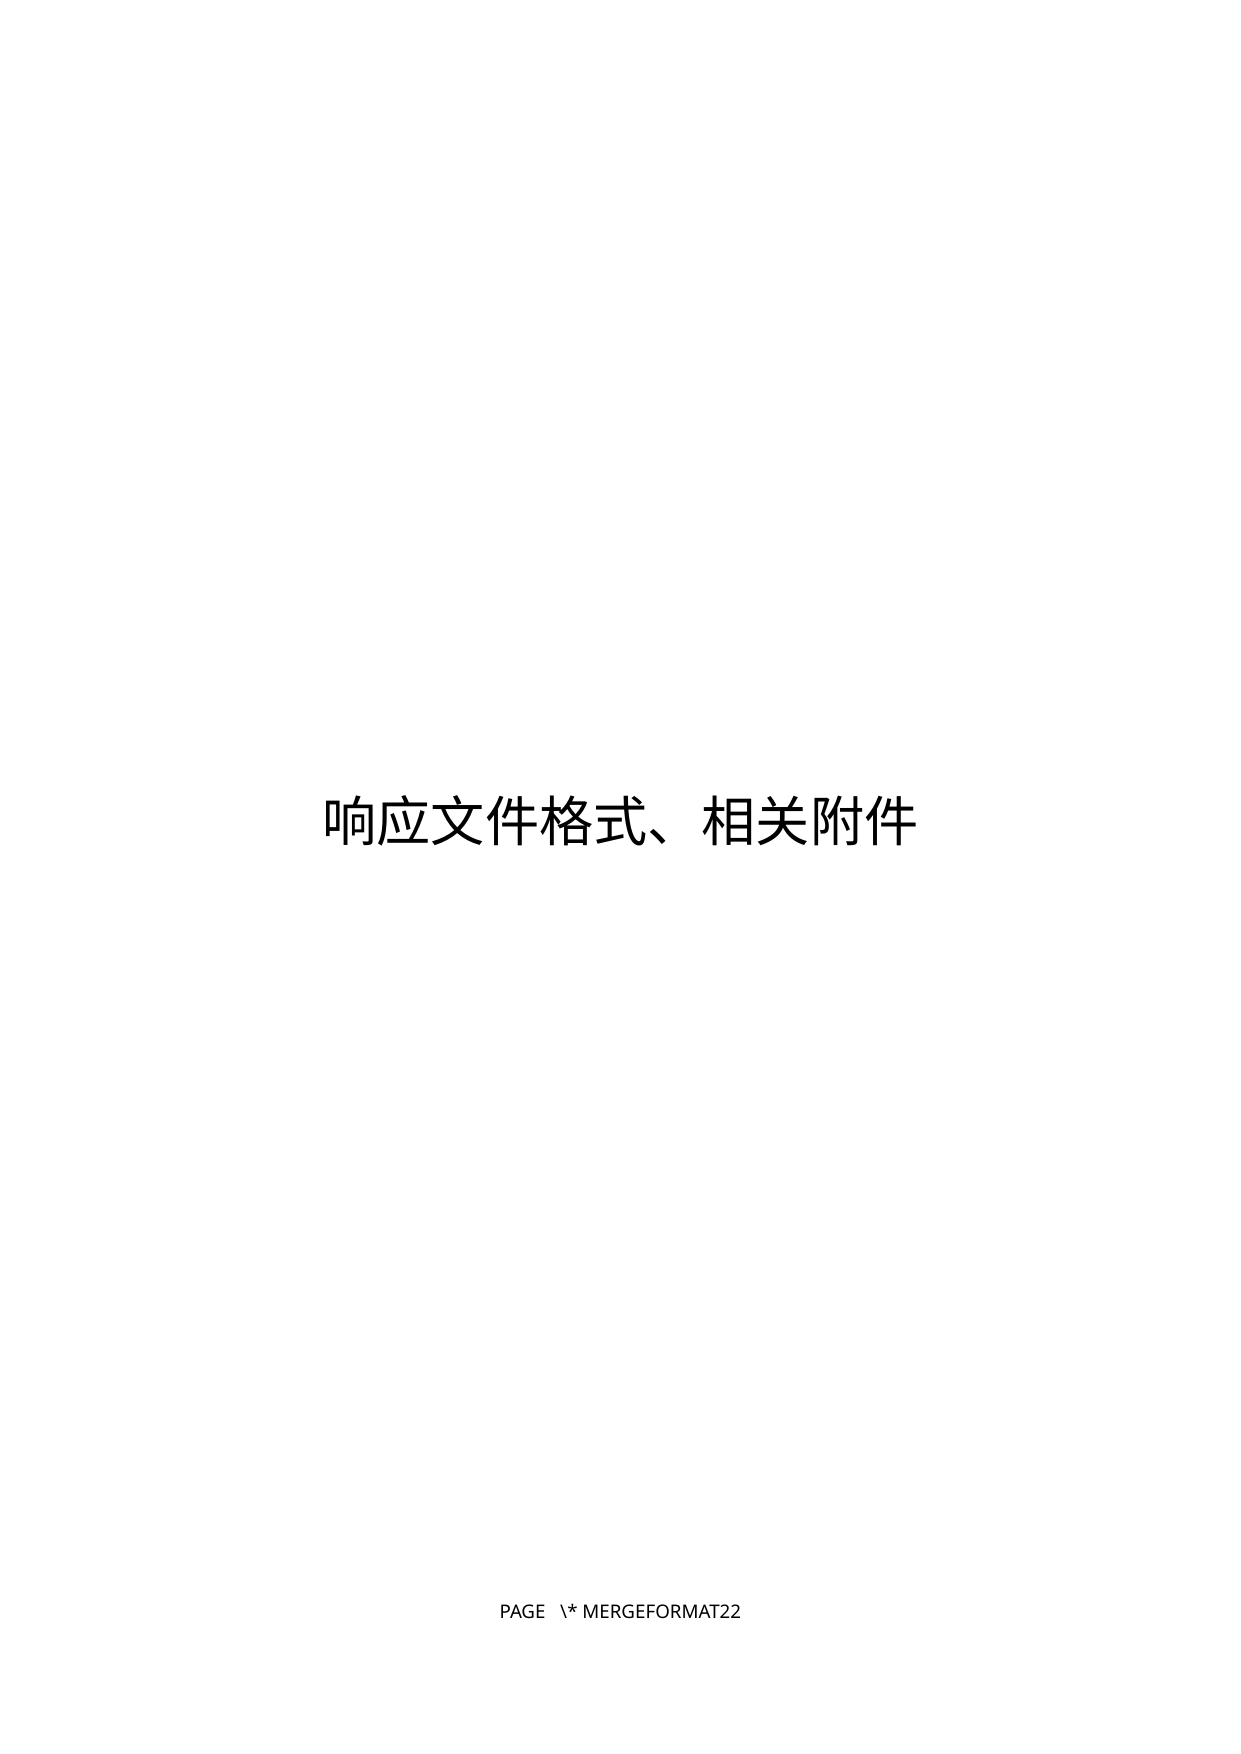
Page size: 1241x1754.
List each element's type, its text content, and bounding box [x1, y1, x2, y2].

text 响应文件格式、相关附件 [187, 779, 1053, 857]
